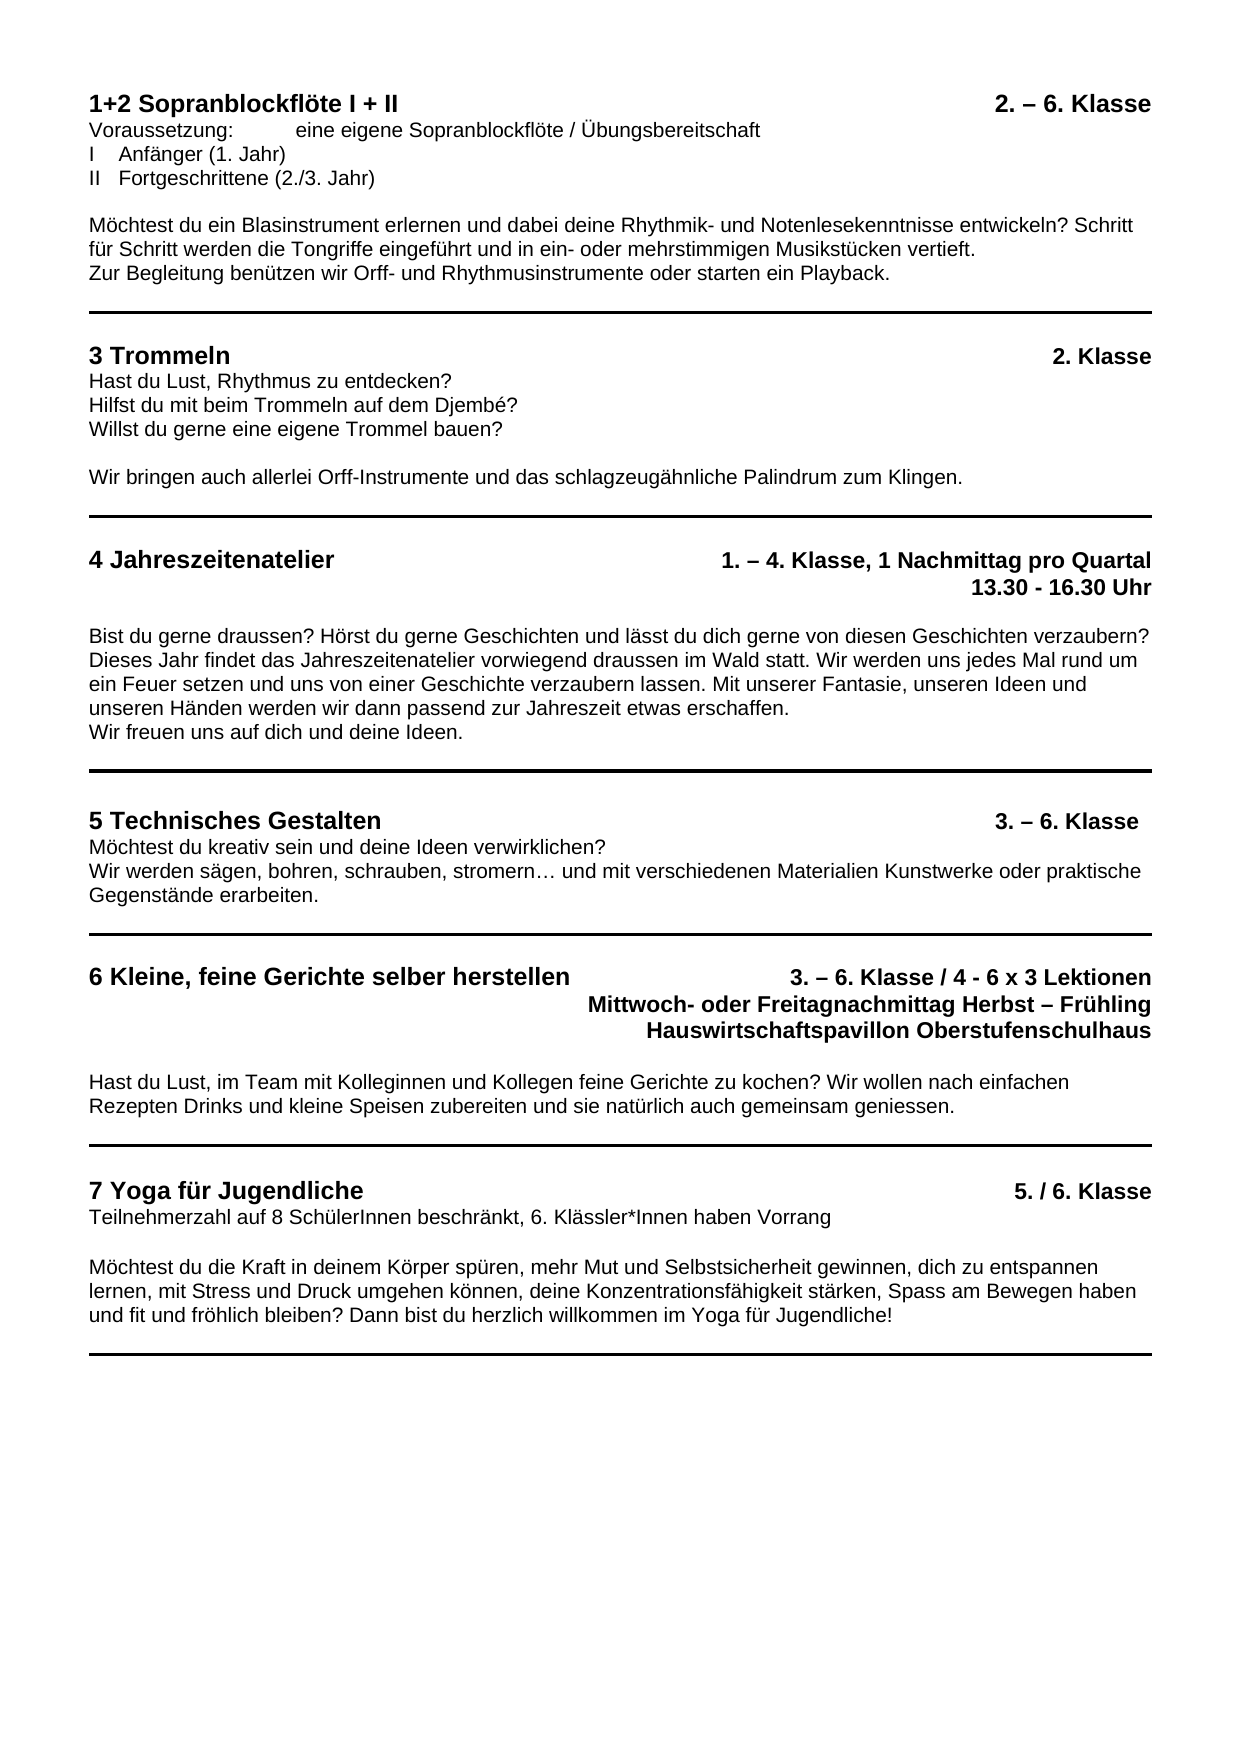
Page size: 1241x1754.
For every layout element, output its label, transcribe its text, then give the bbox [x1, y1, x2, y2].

text Hast du Lust, im Team mit Kolleginnen und Kollegen feine Gerichte zu kochen? Wir wollen nach einfachen Rezepten Drinks und kleine Speisen zubereiten und sie natürlich auch gemeinsam geniessen. [89, 1070, 1152, 1118]
text 6 Kleine, feine Gerichte selber herstellen 3. – 6. Klasse / 4 - 6 x 3 Lektionen [89, 962, 1152, 991]
text Wir bringen auch allerlei Orff-Instrumente und das schlagzeugähnliche Palindrum zum Klingen. [89, 465, 1152, 489]
text Mittwoch- oder Freitagnachmittag Herbst – Frühling [89, 991, 1152, 1017]
text 5 Technisches Gestalten 3. – 6. Klasse [89, 806, 1152, 835]
text Hast du Lust, Rhythmus zu entdecken? [89, 369, 1152, 393]
text 1+2 Sopranblockflöte I + II 2. – 6. Klasse [89, 89, 1152, 117]
text I Anfänger (1. Jahr) [89, 141, 1152, 165]
text Zur Begleitung benützen wir Orff- und Rhythmusinstrumente oder starten ein Playback. [89, 261, 1152, 285]
text Hilfst du mit beim Trommeln auf dem Djembé? [89, 393, 1152, 417]
text 4 Jahreszeitenatelier 1. – 4. Klasse, 1 Nachmittag pro Quartal 13.30 - 16.30 Uhr [89, 545, 1152, 600]
text Bist du gerne draussen? Hörst du gerne Geschichten und lässt du dich gerne von diesen Geschichten verzaubern? Dieses Jahr findet das Jahreszeitenatelier vorwiegend draussen im Wald statt. Wir werden uns jedes Mal rund um ein Feuer setzen und uns von einer Geschichte verzaubern lassen. Mit unserer Fantasie, unseren Ideen und unseren Händen werden wir dann passend zur Jahreszeit etwas erschaffen. [89, 624, 1152, 719]
text Teilnehmerzahl auf 8 SchülerInnen beschränkt, 6. Klässler*Innen haben Vorrang [89, 1205, 1152, 1229]
text 7 Yoga für Jugendliche 5. / 6. Klasse [89, 1176, 1152, 1205]
text 3 Trommeln 2. Klasse [89, 341, 1152, 369]
text Voraussetzung: eine eigene Sopranblockflöte / Übungsbereitschaft [89, 117, 1152, 141]
text Wir werden sägen, bohren, schrauben, stromern… und mit verschiedenen Materialien Kunstwerke oder praktische Gegenstände erarbeiten. [89, 859, 1152, 907]
text II Fortgeschrittene (2./3. Jahr) [89, 165, 1152, 189]
text Willst du gerne eine eigene Trommel bauen? [89, 417, 1152, 441]
text Möchtest du kreativ sein und deine Ideen verwirklichen? [89, 835, 1152, 859]
text Hauswirtschaftspavillon Oberstufenschulhaus [89, 1017, 1152, 1044]
text Möchtest du die Kraft in deinem Körper spüren, mehr Mut und Selbstsicherheit gewinnen, dich zu entspannen lernen, mit Stress und Druck umgehen können, deine Konzentrationsfähigkeit stärken, Spass am Bewegen haben und fit und fröhlich bleiben? Dann bist du herzlich willkommen im Yoga für Jugendliche! [89, 1255, 1152, 1327]
text Möchtest du ein Blasinstrument erlernen und dabei deine Rhythmik- und Notenlesekenntnisse entwickeln? Schritt für Schritt werden die Tongriffe eingeführt und in ein- oder mehrstimmigen Musikstücken vertieft. [89, 213, 1152, 261]
text Wir freuen uns auf dich und deine Ideen. [89, 719, 1152, 743]
